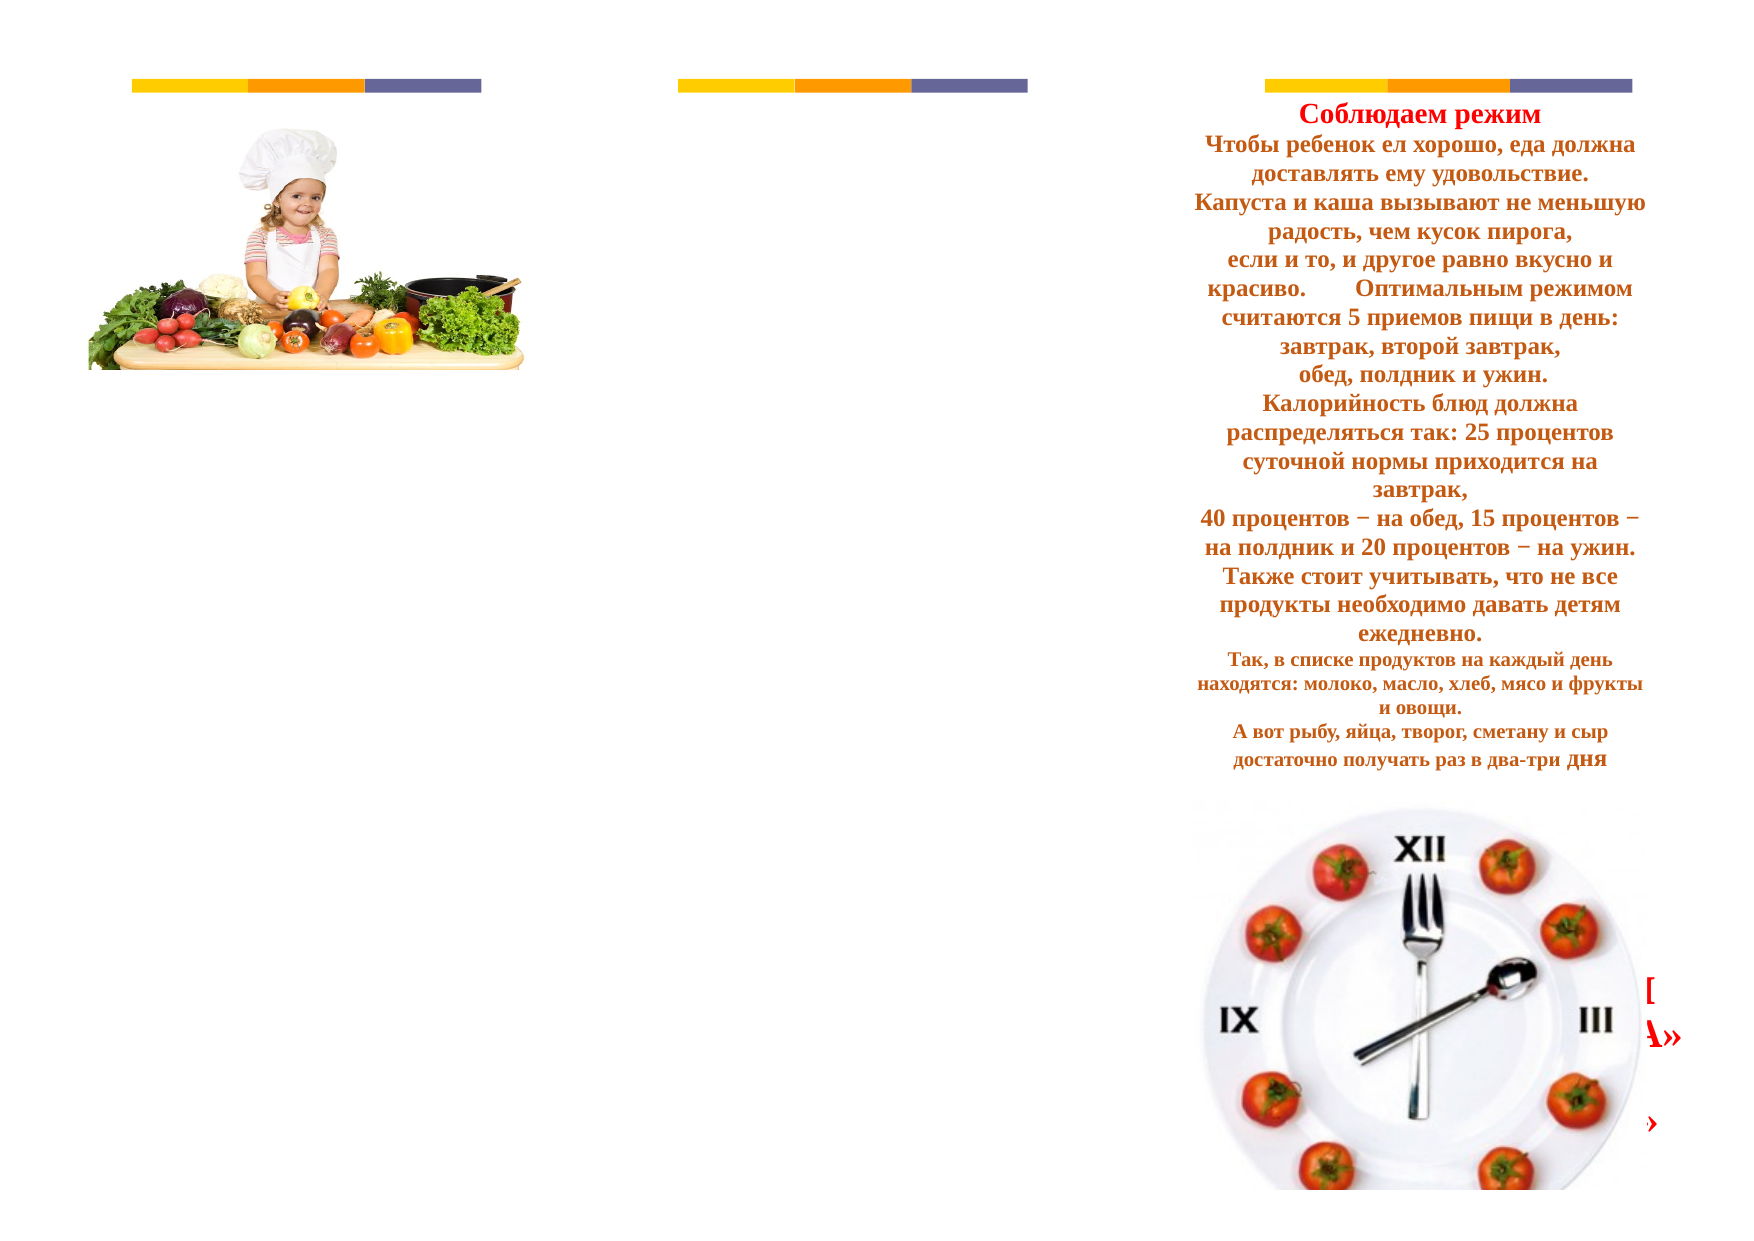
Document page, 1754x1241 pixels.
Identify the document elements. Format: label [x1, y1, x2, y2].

picture [1193, 800, 1648, 1190]
picture [88, 120, 529, 370]
